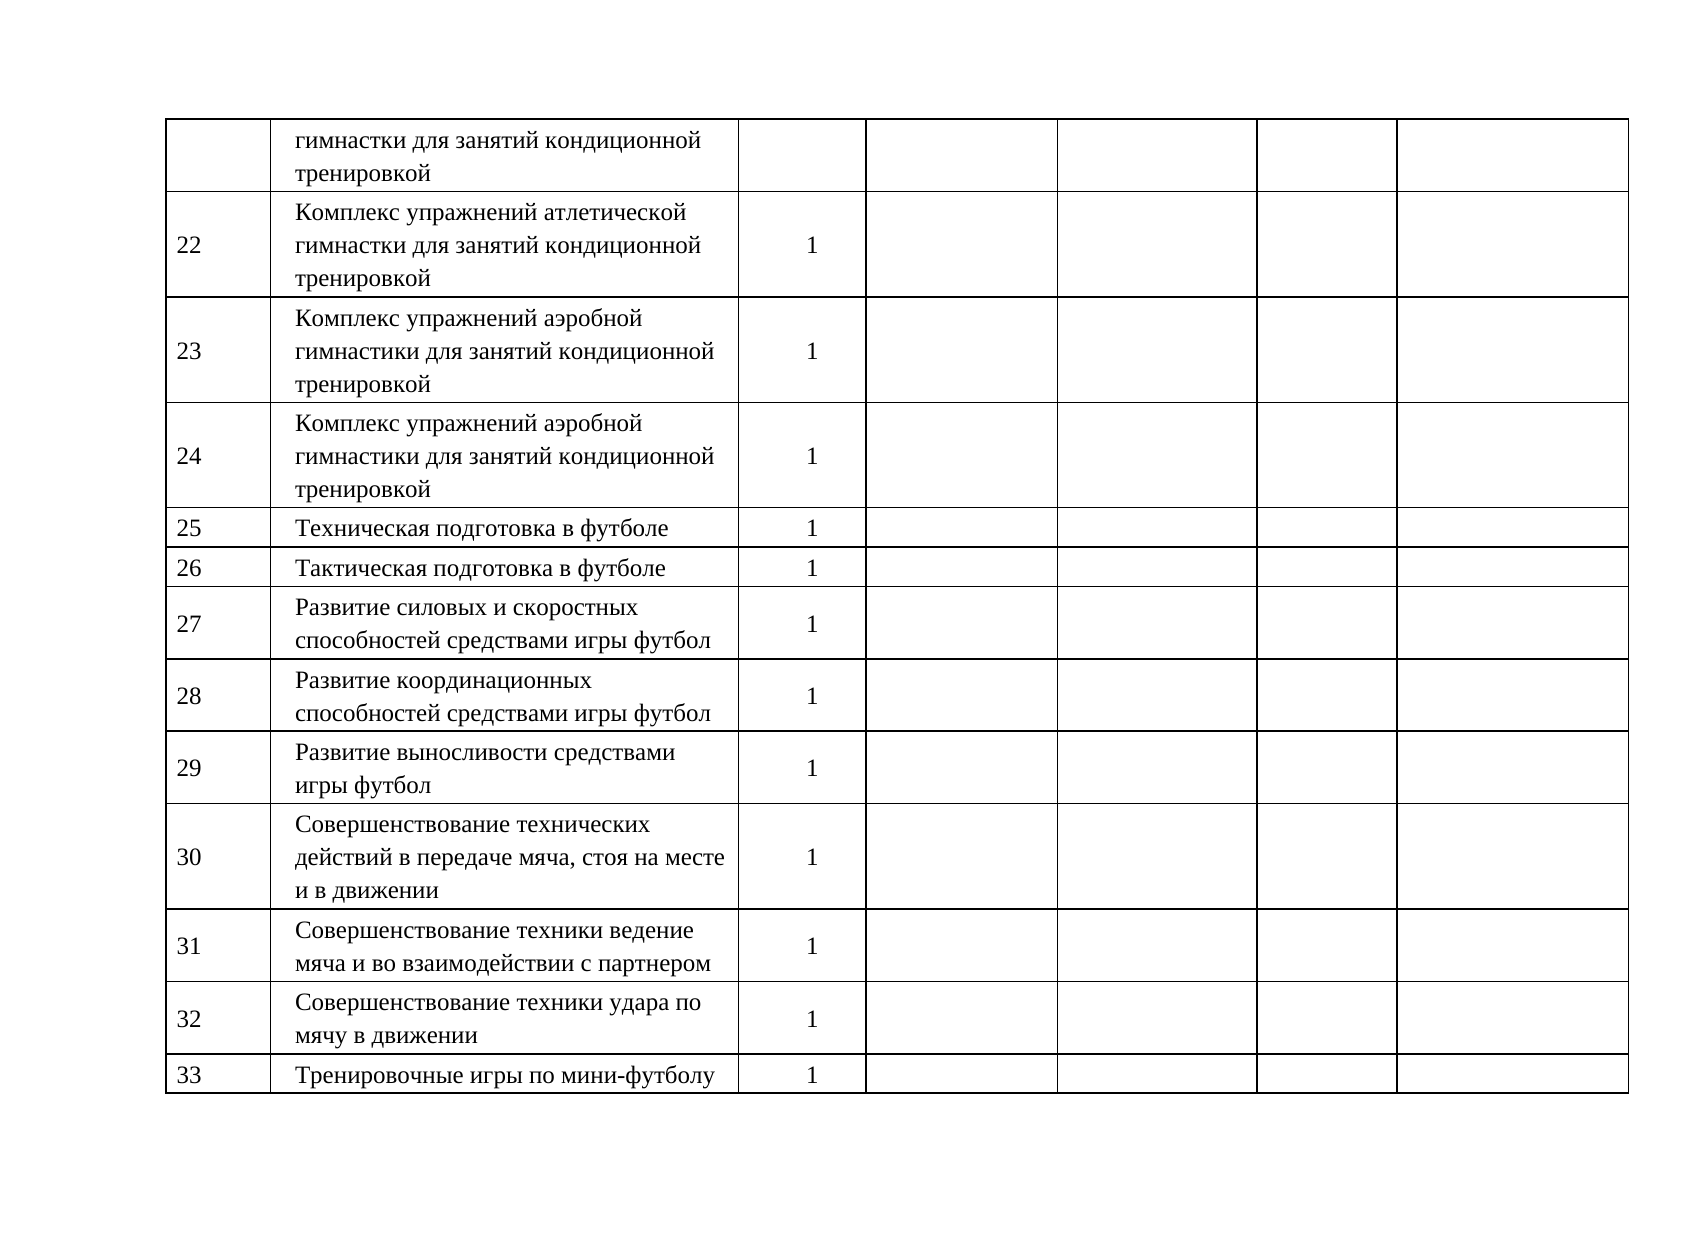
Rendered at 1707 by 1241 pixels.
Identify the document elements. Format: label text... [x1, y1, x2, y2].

table_cell [1258, 120, 1396, 191]
table_cell Совершенствование техники удара по мячу в движении [271, 982, 738, 1053]
table_cell 28 [167, 660, 270, 730]
table_cell [867, 587, 1057, 658]
table_cell [867, 804, 1057, 908]
table_cell [1258, 403, 1396, 507]
table_cell 31 [167, 910, 270, 981]
table_cell [1398, 660, 1628, 730]
table_cell 23 [167, 298, 270, 401]
table_cell [1058, 508, 1256, 546]
table_cell [1058, 192, 1256, 296]
table_cell [867, 1055, 1057, 1092]
table_cell 1 [739, 660, 865, 730]
table_cell 25 [167, 508, 270, 546]
table_cell 32 [167, 982, 270, 1053]
table_cell [1258, 548, 1396, 586]
table_cell [1258, 804, 1396, 908]
table_cell 29 [167, 732, 270, 803]
table_cell Комплекс упражнений аэробной гимнастики для занятий кондиционной тренировкой [271, 403, 738, 507]
table_cell [1398, 403, 1628, 507]
table_cell [1258, 508, 1396, 546]
table_cell [1258, 732, 1396, 803]
table_cell Тактическая подготовка в футболе [271, 548, 738, 586]
table_cell [1058, 120, 1256, 191]
table_cell [1398, 120, 1628, 191]
table_cell 26 [167, 548, 270, 586]
table_cell 33 [167, 1055, 270, 1092]
table_cell Развитие силовых и скоростных способностей средствами игры футбол [271, 587, 738, 658]
table_cell Совершенствование технических действий в передаче мяча, стоя на месте и в движении [271, 804, 738, 908]
table_cell [867, 982, 1057, 1053]
table_cell [867, 508, 1057, 546]
table_cell [1398, 587, 1628, 658]
table_cell 21 [167, 120, 270, 191]
table_cell [1398, 508, 1628, 546]
table_cell 1 [739, 298, 865, 401]
table_cell [867, 403, 1057, 507]
table_cell [1398, 982, 1628, 1053]
table_cell [867, 298, 1057, 401]
table_cell [867, 192, 1057, 296]
table_cell [1058, 1055, 1256, 1092]
table_cell Совершенствование техники ведение мяча и во взаимодействии с партнером [271, 910, 738, 981]
table_cell 22 [167, 192, 270, 296]
table_cell [1258, 660, 1396, 730]
table_cell [1058, 298, 1256, 401]
table_cell [867, 120, 1057, 191]
table_cell [867, 548, 1057, 586]
table_cell Тренировочные игры по мини-футболу [271, 1055, 738, 1092]
table_cell Развитие выносливости средствами игры футбол [271, 732, 738, 803]
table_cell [271, 120, 738, 191]
table_cell 1 [739, 587, 865, 658]
table_cell [1058, 548, 1256, 586]
table_cell [1398, 910, 1628, 981]
table_cell [1398, 548, 1628, 586]
table_cell [1398, 298, 1628, 401]
table_cell [1258, 910, 1396, 981]
table_cell 1 [739, 508, 865, 546]
table_cell [1058, 804, 1256, 908]
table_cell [271, 192, 738, 296]
table_cell 1 [739, 192, 865, 296]
table_cell [1398, 192, 1628, 296]
table_cell [1058, 660, 1256, 730]
table_cell [1398, 804, 1628, 908]
table_cell 1 [739, 982, 865, 1053]
table_cell [1258, 1055, 1396, 1092]
table_cell [867, 910, 1057, 981]
table_cell 1 [739, 732, 865, 803]
table_cell [1258, 192, 1396, 296]
table_cell [1058, 587, 1256, 658]
table_cell Комплекс упражнений аэробной гимнастики для занятий кондиционной тренировкой [271, 298, 738, 401]
table_cell 1 [739, 120, 865, 191]
table_cell [1258, 982, 1396, 1053]
table_cell [1058, 982, 1256, 1053]
table_cell [867, 732, 1057, 803]
table_cell [1398, 1055, 1628, 1092]
table_cell 1 [739, 548, 865, 586]
table_cell [1058, 732, 1256, 803]
table_cell [867, 660, 1057, 730]
table_cell [1258, 298, 1396, 401]
table_cell 1 [739, 910, 865, 981]
table_cell 27 [167, 587, 270, 658]
table_cell [1258, 587, 1396, 658]
table_cell Техническая подготовка в футболе [271, 508, 738, 546]
table_cell 1 [739, 1055, 865, 1092]
table_cell Развитие координационных способностей средствами игры футбол [271, 660, 738, 730]
table_cell 1 [739, 804, 865, 908]
table_cell [1058, 403, 1256, 507]
table_cell [1398, 732, 1628, 803]
table_cell 1 [739, 403, 865, 507]
table_cell [1058, 910, 1256, 981]
table_cell 30 [167, 804, 270, 908]
table_cell 24 [167, 403, 270, 507]
